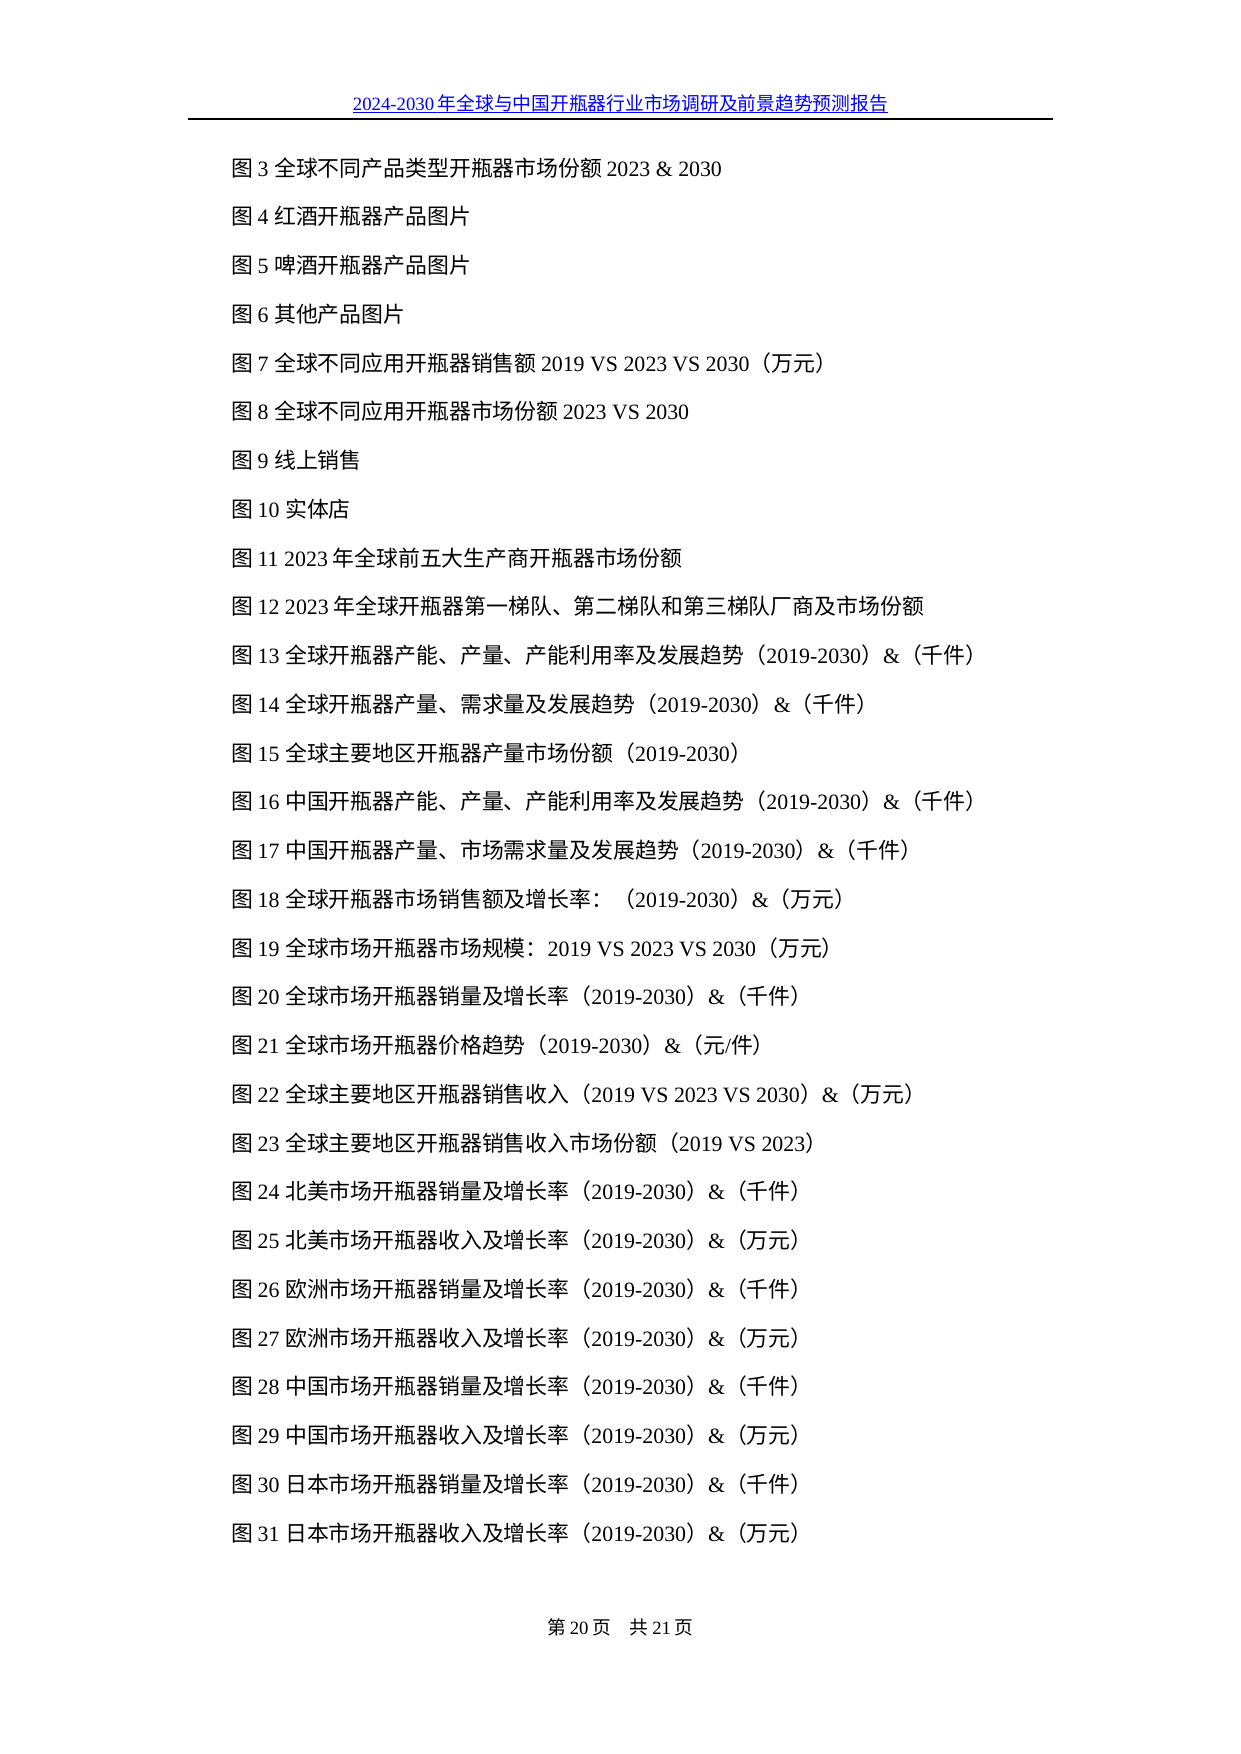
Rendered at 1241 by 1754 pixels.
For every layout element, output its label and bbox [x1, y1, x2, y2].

text [187, 150, 1053, 1548]
